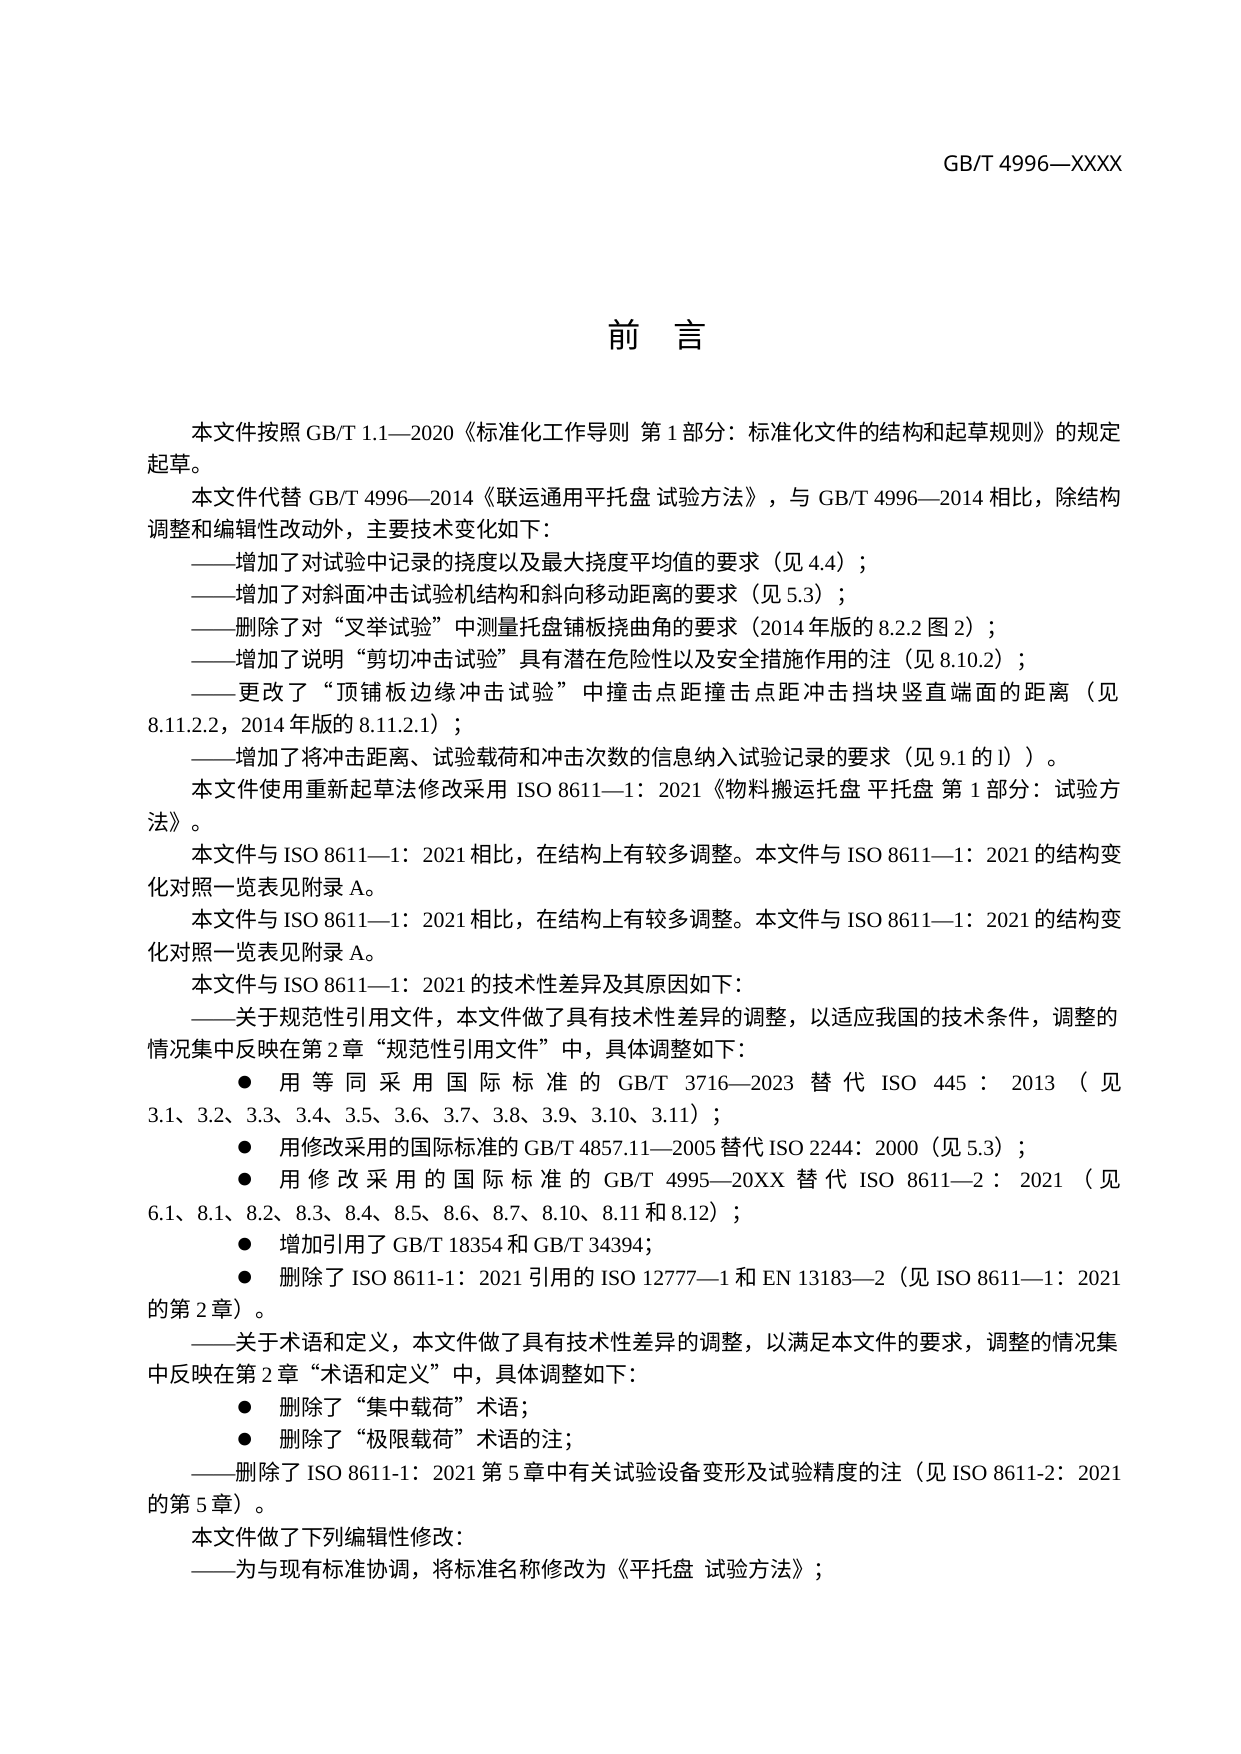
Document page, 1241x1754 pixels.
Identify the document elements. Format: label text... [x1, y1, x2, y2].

list 增加引用了GB/T 18354和GB/T 34394； [148, 1227, 1122, 1259]
text ——增加了说明“剪切冲击试验”具有潜在危险性以及安全措施作用的注（见8.10.2）； [148, 642, 1122, 674]
text 本文件与ISO 8611—1：2021相比，在结构上有较多调整。本文件与ISO 8611—1：2021的结构变化对照一览表见附录A。 [148, 902, 1122, 967]
text 本文件按照GB/T 1.1—2020《标准化工作导则 第1部分：标准化文件的结构和起草规则》的规定起草。 [148, 414, 1122, 479]
text 本文件与ISO 8611—1：2021相比，在结构上有较多调整。本文件与ISO 8611—1：2021的结构变化对照一览表见附录A。 [148, 837, 1122, 902]
text 本文件使用重新起草法修改采用 ISO 8611—1：2021《物料搬运托盘 平托盘 第1部分：试验方法》。 [148, 772, 1122, 837]
text ——关于规范性引用文件，本文件做了具有技术性差异的调整，以适应我国的技术条件，调整的情况集中反映在第2章“规范性引用文件”中，具体调整如下： [148, 999, 1122, 1064]
text ——关于术语和定义，本文件做了具有技术性差异的调整，以满足本文件的要求，调整的情况集中反映在第2章“术语和定义”中，具体调整如下： [148, 1324, 1122, 1389]
text 前言 [148, 301, 1122, 366]
list 用修改采用的国际标准的GB/T 4857.11—2005替代ISO 2244：2000（见5.3）； [148, 1129, 1122, 1162]
text 本文件代替 GB/T 4996—2014《联运通用平托盘 试验方法》，与 GB/T 4996—2014 相比，除结构调整和编辑性改动外，主要技术变化如下： [148, 479, 1122, 544]
text ——更改了“顶铺板边缘冲击试验”中撞击点距撞击点距冲击挡块竖直端面的距离（见8.11.2.2，2014年版的8.11.2.1）； [148, 674, 1122, 739]
list 删除了ISO 8611-1：2021引用的ISO 12777—1和EN 13183—2（见ISO 8611—1：2021的第2章）。 [148, 1259, 1122, 1324]
text ——为与现有标准协调，将标准名称修改为《平托盘 试验方法》； [148, 1552, 1122, 1584]
text ——删除了对“叉举试验”中测量托盘铺板挠曲角的要求（2014年版的8.2.2 图2）； [148, 609, 1122, 642]
text ——增加了将冲击距离、试验载荷和冲击次数的信息纳入试验记录的要求（见9.1的l））。 [148, 739, 1122, 772]
text ——删除了ISO 8611-1：2021第5章中有关试验设备变形及试验精度的注（见ISO 8611-2：2021的第5章）。 [148, 1454, 1122, 1519]
text 本文件做了下列编辑性修改： [148, 1519, 1122, 1552]
text ——增加了对斜面冲击试验机结构和斜向移动距离的要求（见5.3）； [148, 577, 1122, 609]
text 本文件与ISO 8611—1：2021的技术性差异及其原因如下： [148, 967, 1122, 999]
list 删除了“集中载荷”术语； [148, 1389, 1122, 1422]
list 删除了“极限载荷”术语的注； [148, 1422, 1122, 1454]
list 用修改采用的国际标准的GB/T 4995—20XX替代ISO 8611—2：2021（见6.1、8.1、8.2、8.3、8.4、8.5、8.6、8.7、8.10、8.11和8.12）； [148, 1162, 1122, 1227]
text ——增加了对试验中记录的挠度以及最大挠度平均值的要求（见4.4）； [148, 544, 1122, 577]
list 用等同采用国际标准的GB/T 3716—2023替代ISO 445：2013（见3.1、3.2、3.3、3.4、3.5、3.6、3.7、3.8、3.9、3.10、3.11）； [148, 1064, 1122, 1129]
